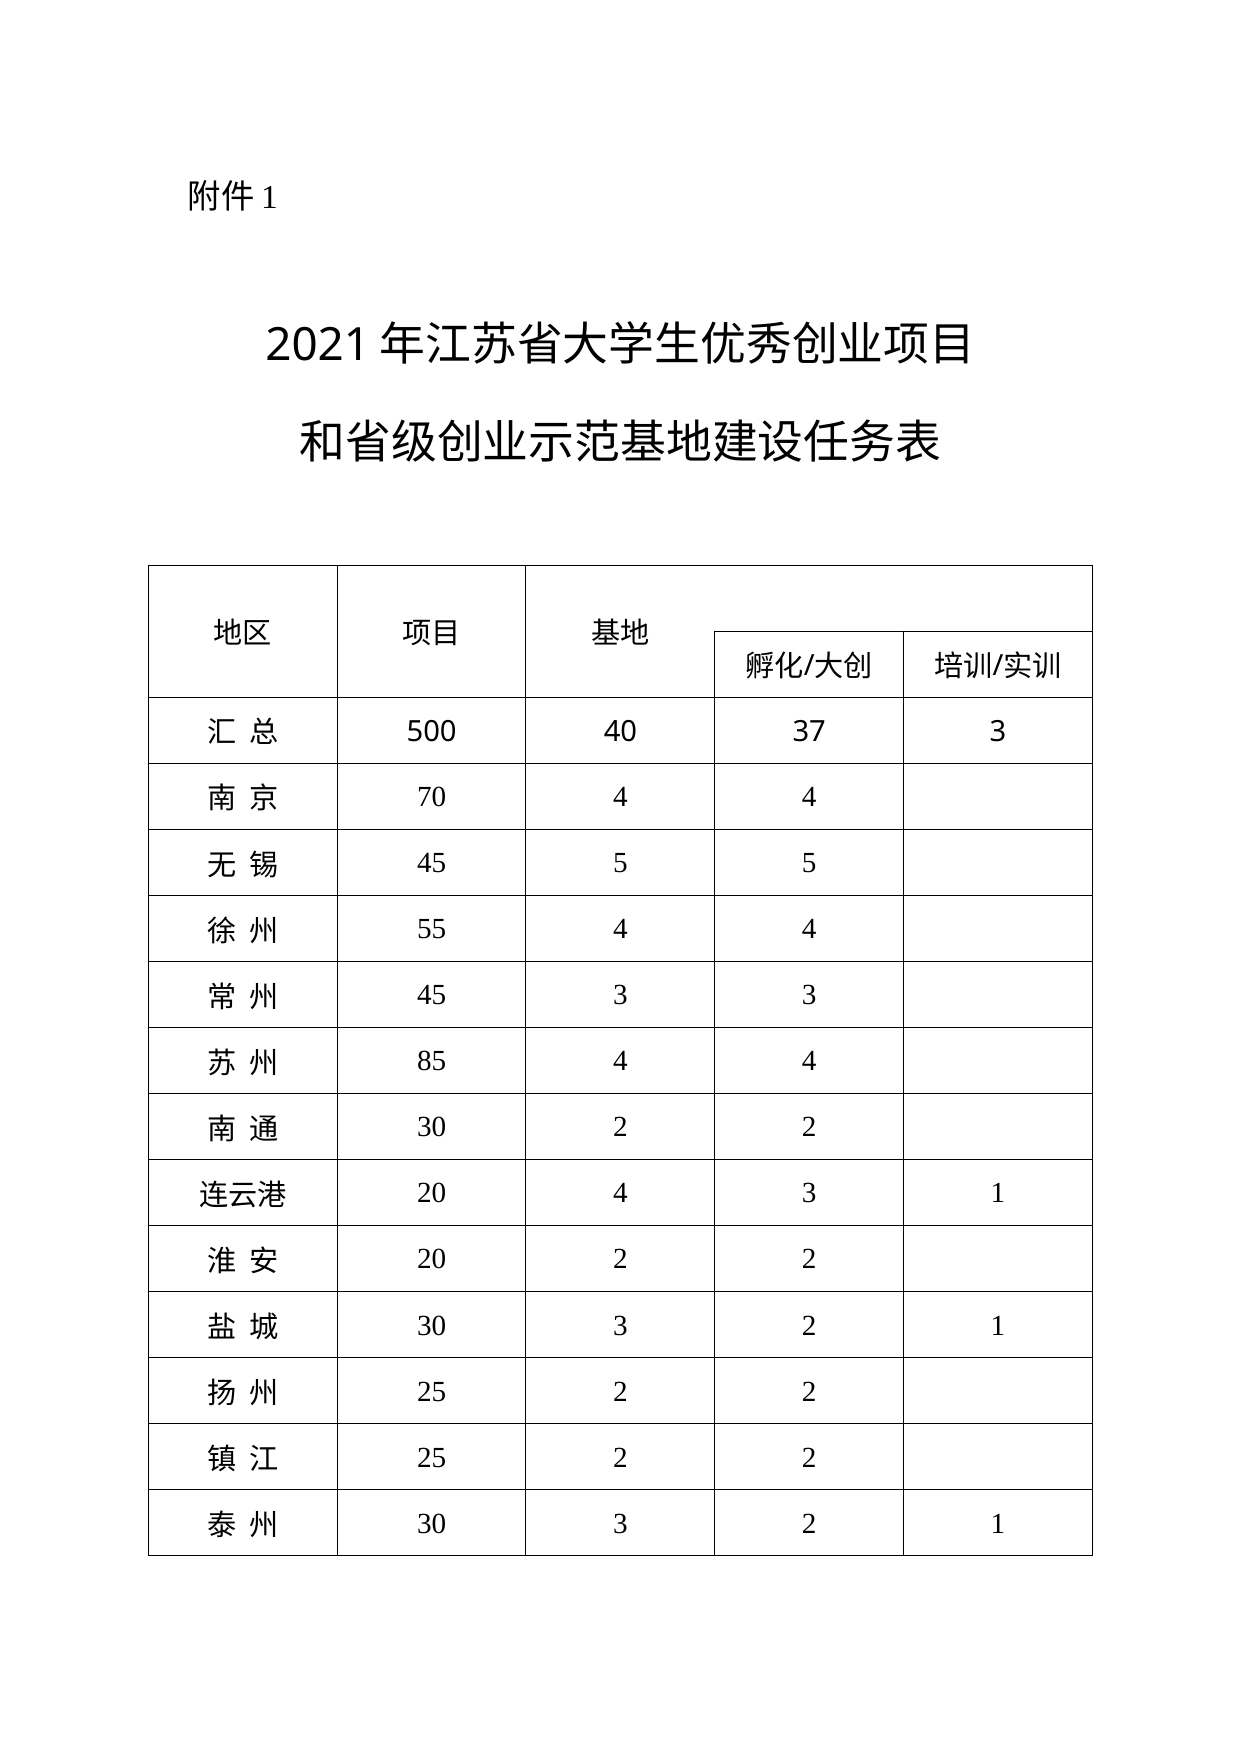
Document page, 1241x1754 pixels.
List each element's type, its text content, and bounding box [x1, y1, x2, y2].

table_cell 4 [526, 764, 714, 829]
table_cell 2 [526, 1424, 714, 1489]
table_cell 2 [715, 1292, 903, 1357]
table_cell 500 [338, 698, 525, 763]
table_cell 3 [715, 1160, 903, 1225]
table_cell 汇 总 [149, 698, 337, 763]
table_cell 1 [904, 1292, 1092, 1357]
table_cell 20 [338, 1226, 525, 1291]
table_cell 2 [526, 1094, 714, 1159]
table_cell 25 [338, 1424, 525, 1489]
text 2021年江苏省大学生优秀创业项目 [187, 292, 1053, 389]
text 和省级创业示范基地建设任务表 [187, 389, 1053, 487]
table_cell [904, 1226, 1092, 1291]
table_cell 3 [526, 1490, 714, 1555]
table_cell 培训/实训 [904, 632, 1092, 697]
table_cell 25 [338, 1358, 525, 1423]
table_cell 30 [338, 1292, 525, 1357]
table_cell 4 [526, 1028, 714, 1093]
table_cell [904, 896, 1092, 961]
table_cell 55 [338, 896, 525, 961]
table_cell 泰 州 [149, 1490, 337, 1555]
table_cell 3 [526, 1292, 714, 1357]
table_cell 4 [715, 764, 903, 829]
table_header 基地 [526, 566, 714, 697]
table_cell 2 [715, 1490, 903, 1555]
table_cell 2 [715, 1226, 903, 1291]
table_header 项目 [338, 566, 525, 697]
table_cell 1 [904, 1490, 1092, 1555]
table_cell 镇 江 [149, 1424, 337, 1489]
table_cell 45 [338, 830, 525, 895]
table_cell [904, 830, 1092, 895]
table_cell [904, 962, 1092, 1027]
table_cell 南 通 [149, 1094, 337, 1159]
table_cell 扬 州 [149, 1358, 337, 1423]
table_cell 3 [715, 962, 903, 1027]
table_cell 无 锡 [149, 830, 337, 895]
table_cell 2 [715, 1094, 903, 1159]
text 附件1 [187, 162, 1053, 227]
table_cell 2 [526, 1226, 714, 1291]
table_cell 85 [338, 1028, 525, 1093]
table_header 地区 [149, 566, 337, 697]
table_cell 45 [338, 962, 525, 1027]
table_cell 40 [526, 698, 714, 763]
table_cell 2 [526, 1358, 714, 1423]
table_cell 南 京 [149, 764, 337, 829]
table_cell 20 [338, 1160, 525, 1225]
table_cell 5 [526, 830, 714, 895]
table_cell 淮 安 [149, 1226, 337, 1291]
table_cell 徐 州 [149, 896, 337, 961]
table_cell [904, 1358, 1092, 1423]
table_cell 2 [715, 1358, 903, 1423]
table_cell [904, 1424, 1092, 1489]
table_cell 4 [715, 896, 903, 961]
table_cell [904, 1094, 1092, 1159]
table_cell 4 [526, 1160, 714, 1225]
table_cell [904, 1028, 1092, 1093]
table_cell 孵化/大创 [715, 632, 903, 697]
table_cell 30 [338, 1490, 525, 1555]
table_cell 常 州 [149, 962, 337, 1027]
table_cell 1 [904, 1160, 1092, 1225]
table_cell 连云港 [149, 1160, 337, 1225]
table_cell 5 [715, 830, 903, 895]
table_cell 3 [526, 962, 714, 1027]
table_header [715, 566, 1092, 631]
table_cell 苏 州 [149, 1028, 337, 1093]
table_cell [904, 764, 1092, 829]
table_cell 37 [715, 698, 903, 763]
table_cell 2 [715, 1424, 903, 1489]
table_cell 4 [715, 1028, 903, 1093]
table_cell 70 [338, 764, 525, 829]
table_cell 4 [526, 896, 714, 961]
table_cell 3 [904, 698, 1092, 763]
table_cell 盐 城 [149, 1292, 337, 1357]
table_cell 30 [338, 1094, 525, 1159]
